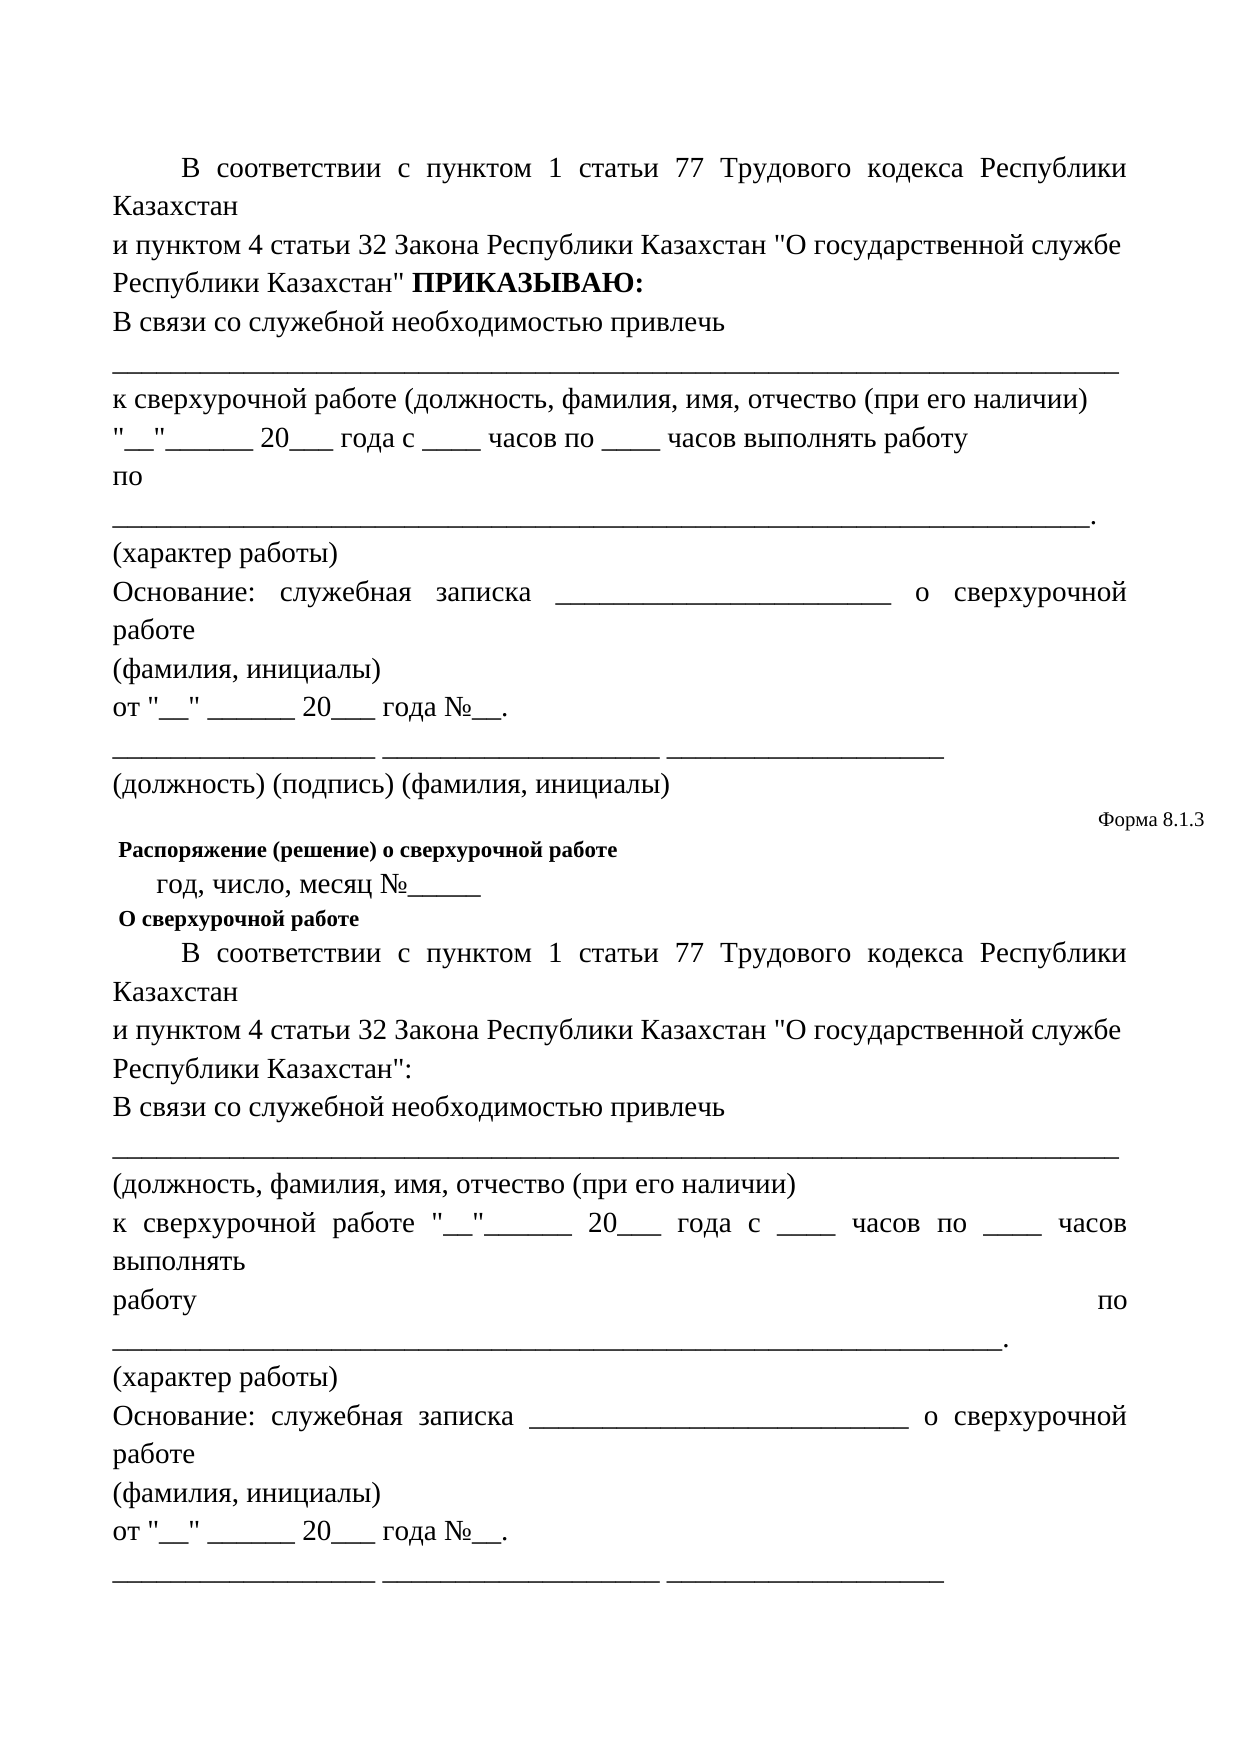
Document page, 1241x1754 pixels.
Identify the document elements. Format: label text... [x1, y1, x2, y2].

text В соответствии с пунктом 1 статьи 77 Трудового кодекса Республики Казахстан [112, 150, 1128, 222]
text Республики Казахстан": [112, 1051, 1128, 1084]
text к сверхурочной работе "__"______ 20___ года с ____ часов по ____ часов выполнять [112, 1205, 1128, 1277]
text (характер работы) [112, 1359, 1128, 1393]
text Распоряжение (решение) о сверхурочной работе [112, 836, 1128, 863]
text и пунктом 4 статьи 32 Закона Республики Казахстан "О государственной службе [112, 227, 1128, 261]
text (фамилия, инициалы) [112, 651, 1128, 684]
text (характер работы) [112, 535, 1128, 569]
text __________________ ___________________ ___________________ [112, 728, 1128, 762]
text О сверхурочной работе [112, 905, 1128, 931]
text (фамилия, инициалы) [112, 1475, 1128, 1508]
text (должность, фамилия, имя, отчество (при его наличии) [112, 1166, 1128, 1200]
text Республики Казахстан" ПРИКАЗЫВАЮ: [112, 266, 1128, 299]
text Основание: служебная записка _______________________ о сверхурочной работе [112, 574, 1128, 646]
text Основание: служебная записка __________________________ о сверхурочной работе [112, 1398, 1128, 1470]
text В связи со служебной необходимостью привлечь [112, 1089, 1128, 1123]
text _____________________________________________________________________ [112, 1128, 1128, 1161]
text (должность) (подпись) (фамилия, инициалы) [112, 767, 1128, 800]
text от "__" ______ 20___ года №__. [112, 1513, 1128, 1547]
text и пунктом 4 статьи 32 Закона Республики Казахстан "О государственной службе [112, 1012, 1128, 1046]
text "__"______ 20___ года с ____ часов по ____ часов выполнять работу [112, 420, 1128, 453]
text __________________ ___________________ ___________________ [112, 1552, 1128, 1585]
text работу по _____________________________________________________________. [112, 1282, 1128, 1354]
text В связи со служебной необходимостью привлечь [112, 304, 1128, 338]
text к сверхурочной работе (должность, фамилия, имя, отчество (при его наличии) [112, 381, 1128, 415]
text по ___________________________________________________________________. [112, 458, 1128, 530]
text от "__" ______ 20___ года №__. [112, 689, 1128, 723]
text год, число, месяц №_____ [112, 866, 1128, 900]
text В соответствии с пунктом 1 статьи 77 Трудового кодекса Республики Казахстан [112, 935, 1128, 1007]
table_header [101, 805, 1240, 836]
text _____________________________________________________________________ [112, 343, 1128, 376]
